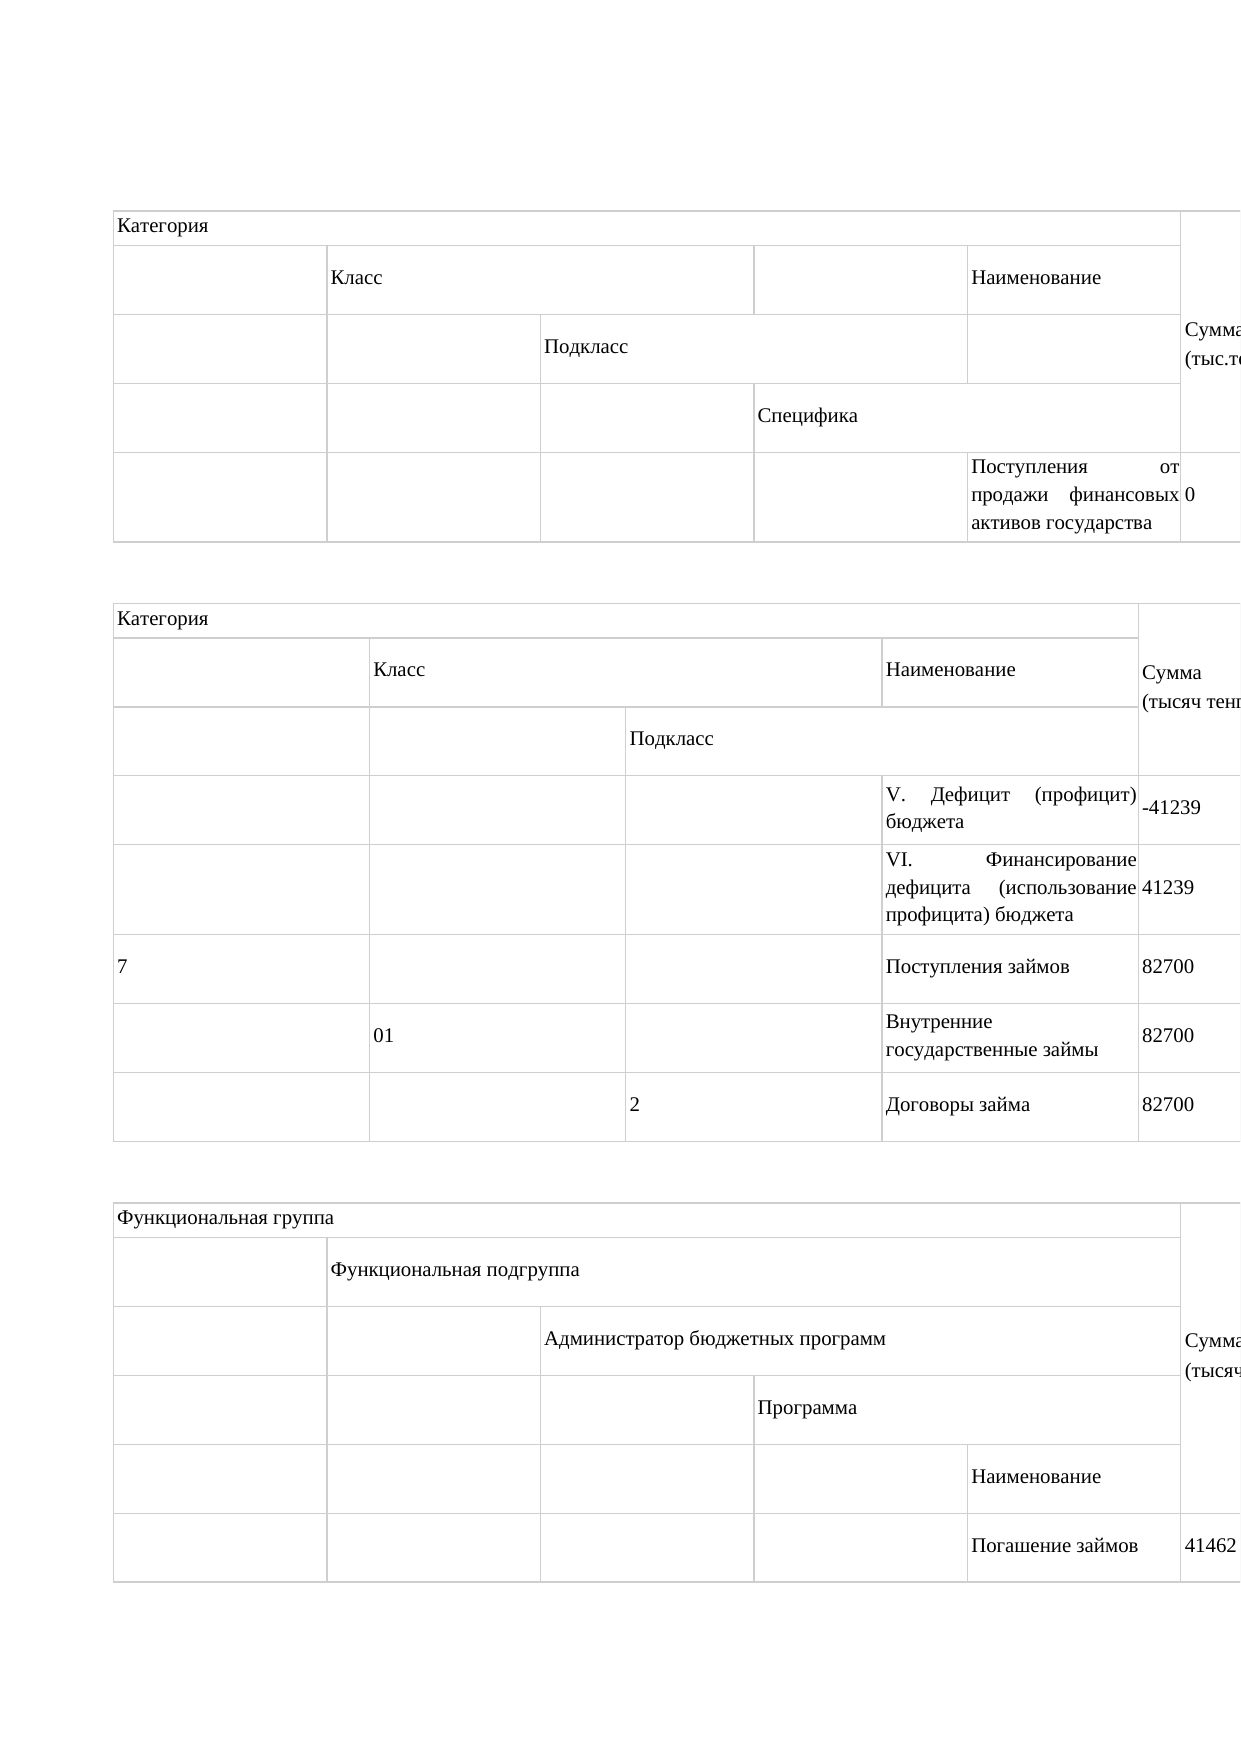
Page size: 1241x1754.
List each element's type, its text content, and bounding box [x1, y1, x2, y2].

table_cell 41239 [1139, 845, 1240, 934]
table_cell 82700 [1139, 1004, 1240, 1072]
table_cell [626, 845, 881, 934]
table_cell Наименование [968, 1445, 1180, 1512]
table_cell [541, 384, 753, 452]
table_cell Договоры займа [883, 1073, 1138, 1141]
table_cell [114, 246, 326, 314]
table_cell [370, 935, 625, 1003]
table_cell [114, 845, 369, 934]
table_cell Функциональная подгруппа [328, 1238, 1180, 1306]
table_cell 7 [114, 935, 369, 1003]
table_header Сумма (тысяч тенге) [1139, 604, 1240, 775]
table_cell [328, 1514, 540, 1581]
table_cell Поступления займов [883, 935, 1138, 1003]
table_cell Подкласс [541, 315, 967, 383]
table_cell Класс [328, 246, 753, 314]
table_header Категория [114, 604, 1138, 637]
table_cell 41462 [1181, 1514, 1240, 1581]
table_cell [626, 776, 881, 844]
table_cell 01 [370, 1004, 625, 1072]
table_cell [114, 315, 326, 383]
table_cell V. Дефицит (профицит) бюджета [883, 776, 1138, 844]
table_cell [626, 1004, 881, 1072]
table_cell Погашение займов [968, 1514, 1180, 1581]
table_cell [114, 1445, 326, 1512]
table_cell [114, 453, 326, 541]
table_cell Наименование [883, 639, 1138, 706]
table_cell [114, 639, 369, 706]
table_cell [755, 246, 967, 314]
table_cell Подкласс [626, 708, 1138, 775]
table_cell Внутренние государственные займы [883, 1004, 1138, 1072]
table_cell [328, 315, 540, 383]
table_cell [114, 776, 369, 844]
table_cell [541, 1514, 753, 1581]
table_header Сумма (тыс.тенге) [1181, 212, 1240, 452]
table_cell [541, 1376, 753, 1443]
table_cell 0 [1181, 453, 1240, 541]
table_cell [755, 1514, 967, 1581]
table_cell [626, 935, 881, 1003]
table_cell [541, 453, 753, 541]
table_cell [541, 1445, 753, 1512]
table_cell [755, 1445, 967, 1512]
table_cell [328, 384, 540, 452]
table_cell Администратор бюджетных программ [541, 1307, 1180, 1374]
table_cell [328, 1376, 540, 1443]
table_cell [328, 453, 540, 541]
table_cell [114, 1238, 326, 1306]
table_cell [114, 708, 369, 775]
table_cell [370, 776, 625, 844]
table_header Сумма (тысяч тенге) [1181, 1204, 1240, 1512]
table_cell [755, 453, 967, 541]
table_header Категория [114, 212, 1180, 245]
table_cell Программа [755, 1376, 1180, 1443]
table_cell -41239 [1139, 776, 1240, 844]
table_header Функциональная группа [114, 1204, 1180, 1237]
table_cell Класс [370, 639, 881, 706]
table_cell VI. Финансирование дефицита (использование профицита) бюджета [883, 845, 1138, 934]
table_cell 82700 [1139, 1073, 1240, 1141]
table_cell Специфика [755, 384, 1180, 452]
table_cell [370, 708, 625, 775]
table_cell Наименование [968, 246, 1180, 314]
table_cell [114, 384, 326, 452]
table_cell Поступления от продажи финансовых активов государства [968, 453, 1180, 541]
table_cell [114, 1073, 369, 1141]
table_cell 82700 [1139, 935, 1240, 1003]
table_cell [114, 1376, 326, 1443]
table_cell [968, 315, 1180, 383]
table_cell [114, 1514, 326, 1581]
table_cell [370, 845, 625, 934]
table_cell [114, 1004, 369, 1072]
table_cell [328, 1307, 540, 1374]
table_cell 2 [626, 1073, 881, 1141]
table_cell [328, 1445, 540, 1512]
table_cell [370, 1073, 625, 1141]
table_cell [114, 1307, 326, 1374]
